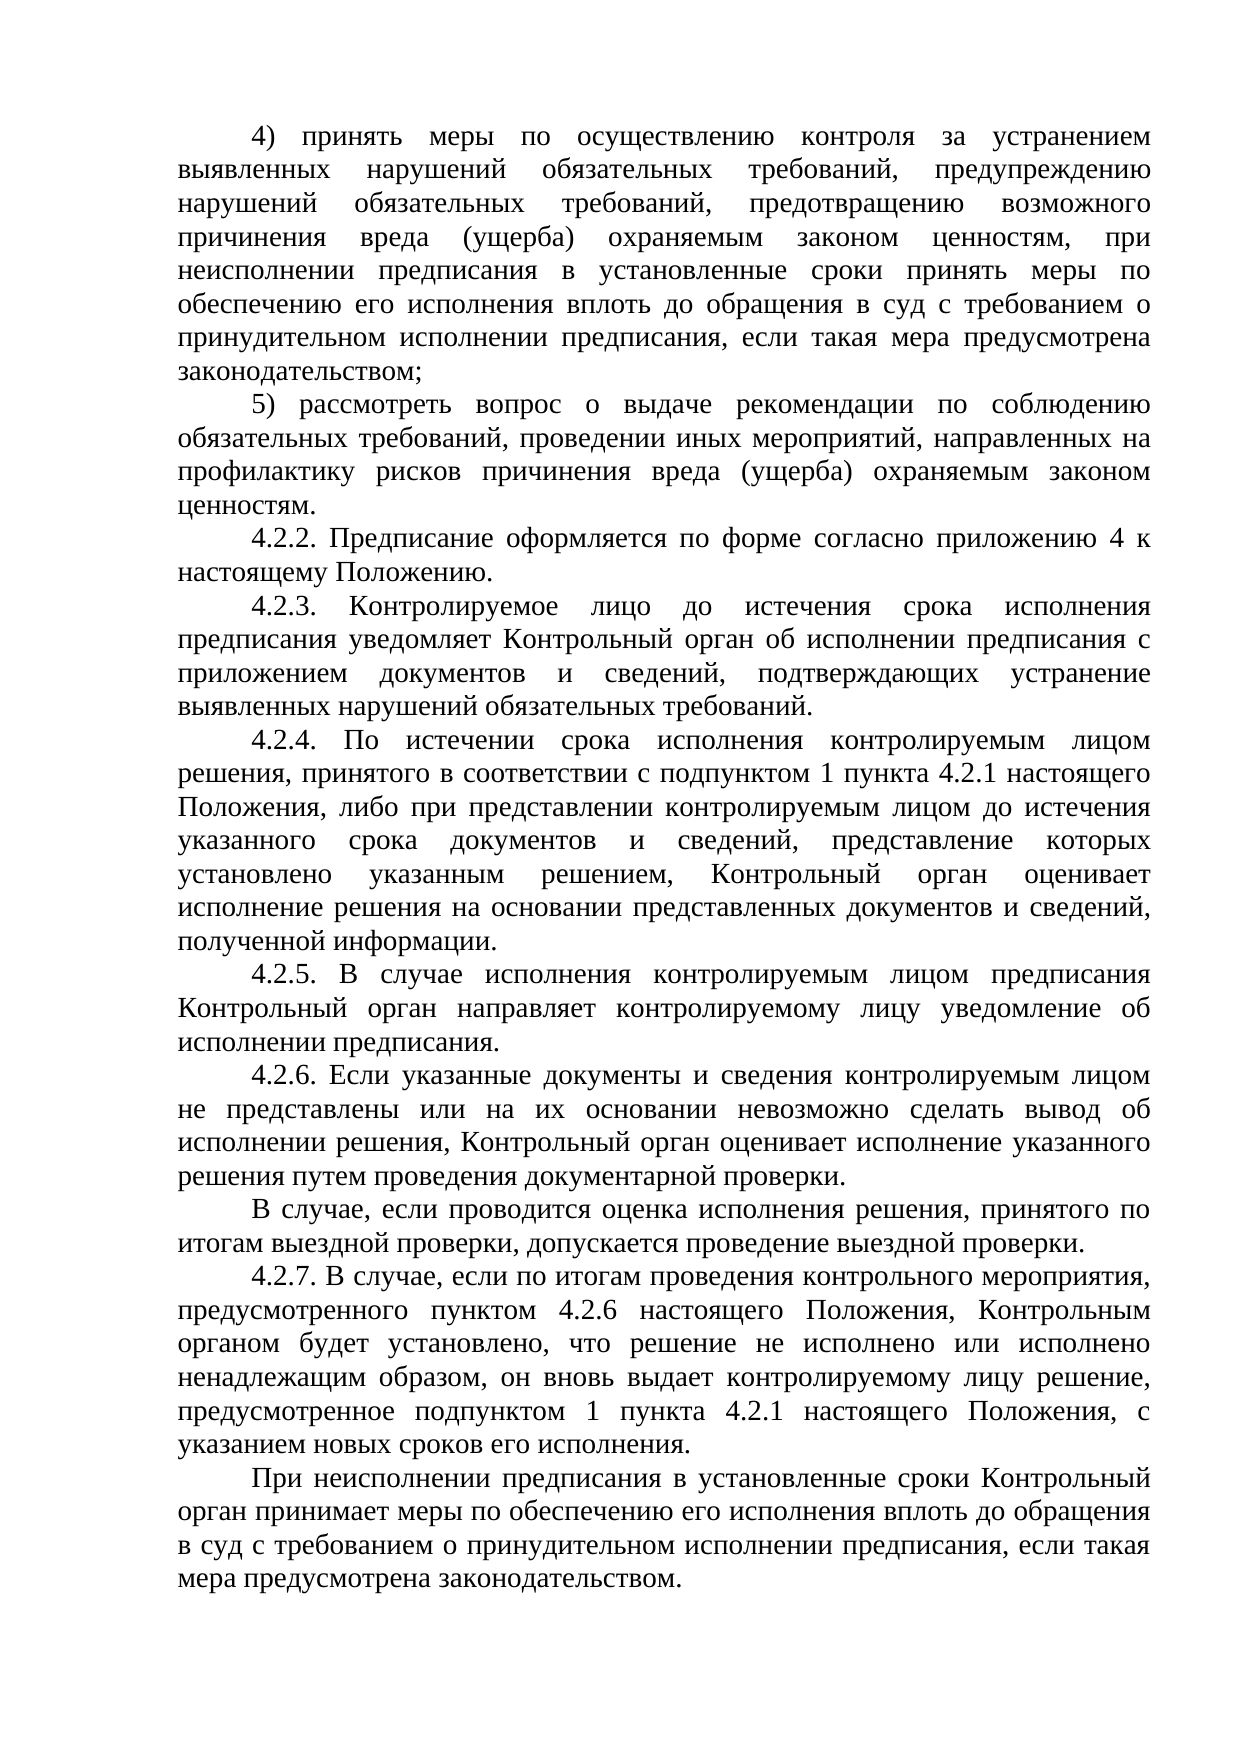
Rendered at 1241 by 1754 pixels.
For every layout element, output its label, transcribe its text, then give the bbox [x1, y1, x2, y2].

text 4.2.4. По истечении срока исполнения контролируемым лицом решения, принятого в соответствии с подпунктом 1 пункта 4.2.1 настоящего Положения, либо при представлении контролируемым лицом до истечения указанного срока документов и сведений, представление которых установлено указанным решением, Контрольный орган оценивает исполнение решения на основании представленных документов и сведений, полученной информации. [177, 722, 1152, 957]
text 4.2.5. В случае исполнения контролируемым лицом предписания Контрольный орган направляет контролируемому лицу уведомление об исполнении предписания. [177, 957, 1152, 1057]
text 4.2.6. Если указанные документы и сведения контролируемым лицом не представлены или на их основании невозможно сделать вывод об исполнении решения, Контрольный орган оценивает исполнение указанного решения путем проведения документарной проверки. [177, 1057, 1152, 1191]
text 4.2.7. В случае, если по итогам проведения контрольного мероприятия, предусмотренного пунктом 4.2.6 настоящего Положения, Контрольным органом будет установлено, что решение не исполнено или исполнено ненадлежащим образом, он вновь выдает контролируемому лицу решение, предусмотренное подпунктом 1 пункта 4.2.1 настоящего Положения, с указанием новых сроков его исполнения. [177, 1258, 1152, 1460]
text 4.2.2. Предписание оформляется по форме согласно приложению 4 к настоящему Положению. [177, 521, 1152, 588]
text В случае, если проводится оценка исполнения решения, принятого по итогам выездной проверки, допускается проведение выездной проверки. [177, 1191, 1152, 1258]
text 4.2.3. Контролируемое лицо до истечения срока исполнения предписания уведомляет Контрольный орган об исполнении предписания с приложением документов и сведений, подтверждающих устранение выявленных нарушений обязательных требований. [177, 588, 1152, 722]
text 4) принять меры по осуществлению контроля за устранением выявленных нарушений обязательных требований, предупреждению нарушений обязательных требований, предотвращению возможного причинения вреда (ущерба) охраняемым законом ценностям, при неисполнении предписания в установленные сроки принять меры по обеспечению его исполнения вплоть до обращения в суд с требованием о принудительном исполнении предписания, если такая мера предусмотрена законодательством; [177, 118, 1152, 386]
text При неисполнении предписания в установленные сроки Контрольный орган принимает меры по обеспечению его исполнения вплоть до обращения в суд с требованием о принудительном исполнении предписания, если такая мера предусмотрена законодательством. [177, 1460, 1152, 1594]
text 5) рассмотреть вопрос о выдаче рекомендации по соблюдению обязательных требований, проведении иных мероприятий, направленных на профилактику рисков причинения вреда (ущерба) охраняемым законом ценностям. [177, 386, 1152, 521]
